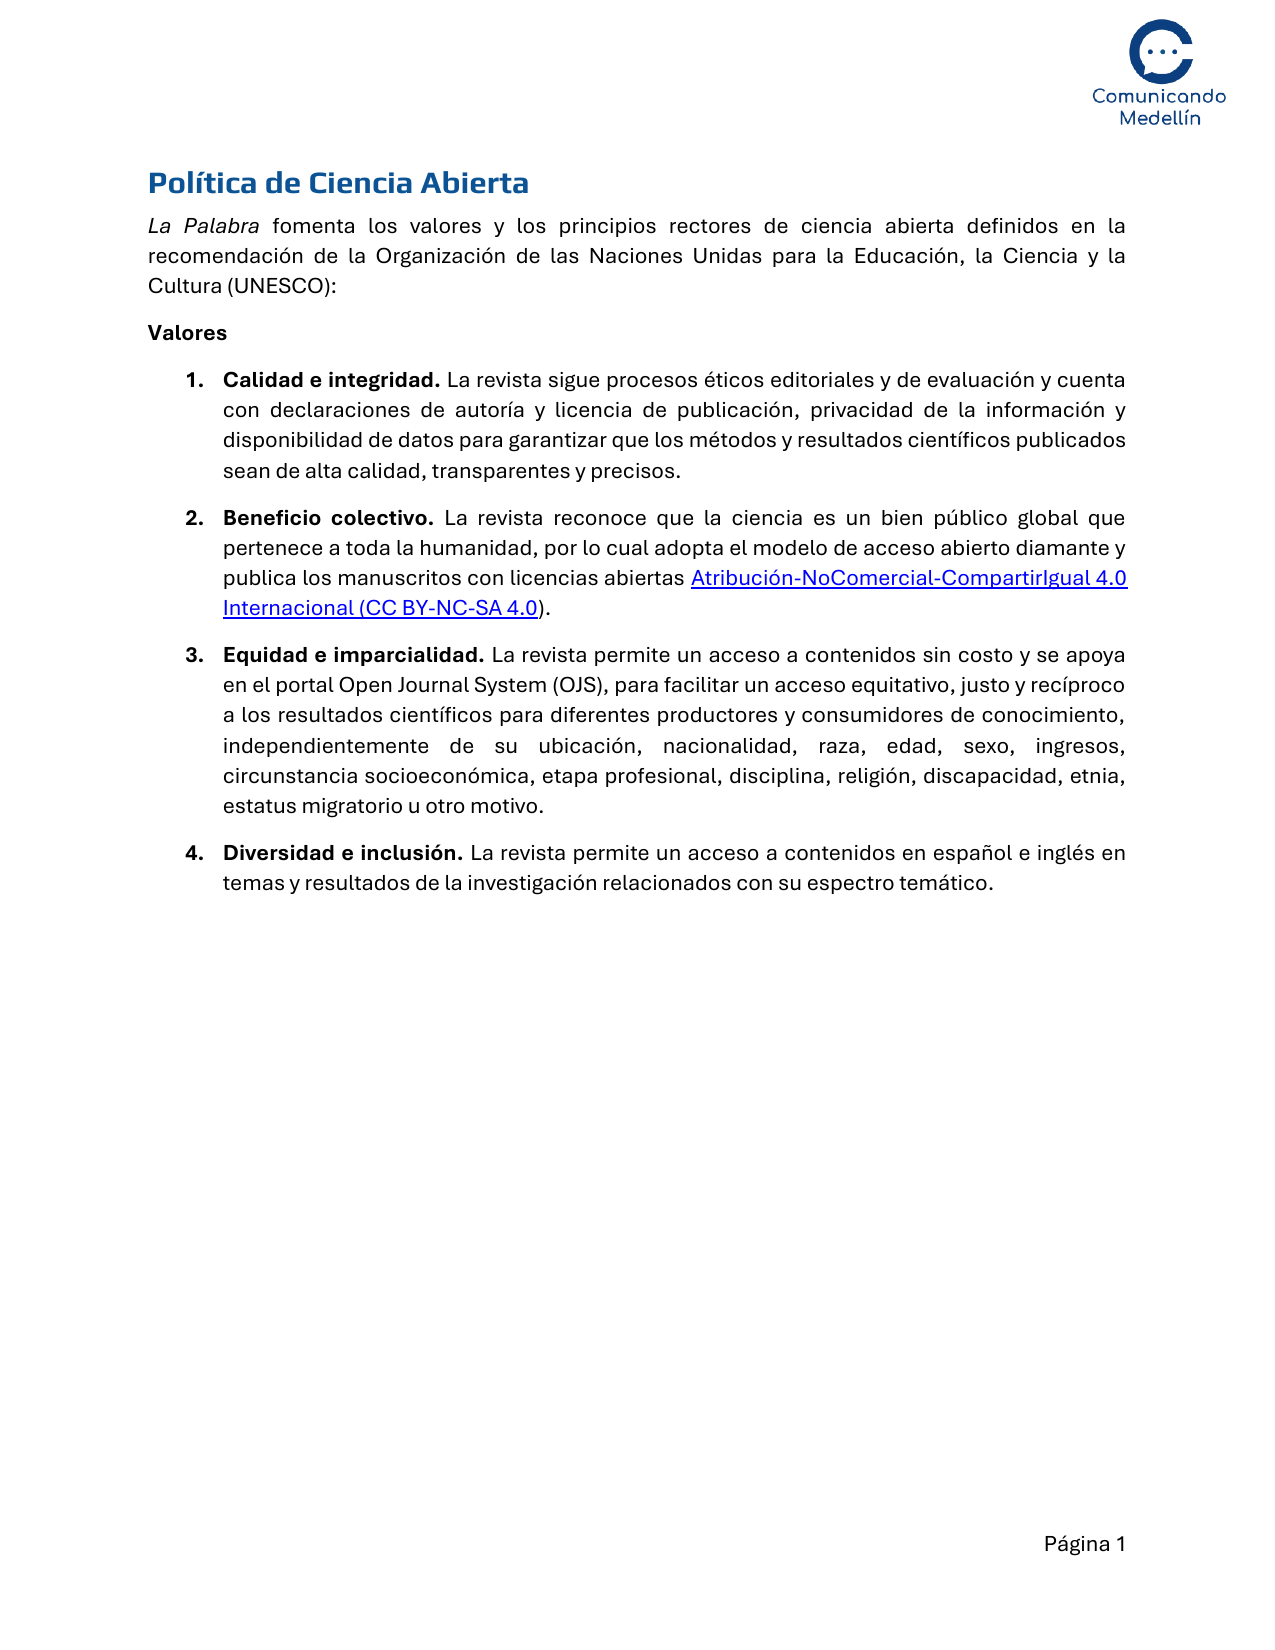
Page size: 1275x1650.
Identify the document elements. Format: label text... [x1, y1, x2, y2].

text Valores [148, 319, 1127, 347]
list Diversidad e inclusión. La revista permite un acceso a contenidos en español e inglés en temas y resultados de la investigación relacionados con su espectro temático. [185, 839, 1127, 897]
subtitle Política de Ciencia Abierta [148, 164, 1127, 201]
list Equidad e imparcialidad. La revista permite un acceso a contenidos sin costo y se apoya en el portal Open Journal System (OJS), para facilitar un acceso equitativo, justo y recíproco a los resultados científicos para diferentes productores y consumidores de conocimiento, independientemente de su ubicación, nacionalidad, raza, edad, sexo, ingresos, circunstancia socioeconómica, etapa profesional, disciplina, religión, discapacidad, etnia, estatus migratorio u otro motivo. [185, 641, 1127, 820]
list Calidad e integridad. La revista sigue procesos éticos editoriales y de evaluación y cuenta con declaraciones de autoría y licencia de publicación, privacidad de la información y disponibilidad de datos para garantizar que los métodos y resultados científicos publicados sean de alta calidad, transparentes y precisos. [185, 366, 1127, 484]
text La Palabra fomenta los valores y los principios rectores de ciencia abierta definidos en la recomendación de la Organización de las Naciones Unidas para la Educación, la Ciencia y la Cultura (UNESCO): [148, 212, 1127, 300]
picture [1088, 6, 1231, 137]
list Beneficio colectivo. La revista reconoce que la ciencia es un bien público global que pertenece a toda la humanidad, por lo cual adopta el modelo de acceso abierto diamante y publica los manuscritos con licencias abiertas Atribución-NoComercial-CompartirIgual 4.0 Internacional (CC BY-NC-SA 4.0). [185, 503, 1127, 622]
